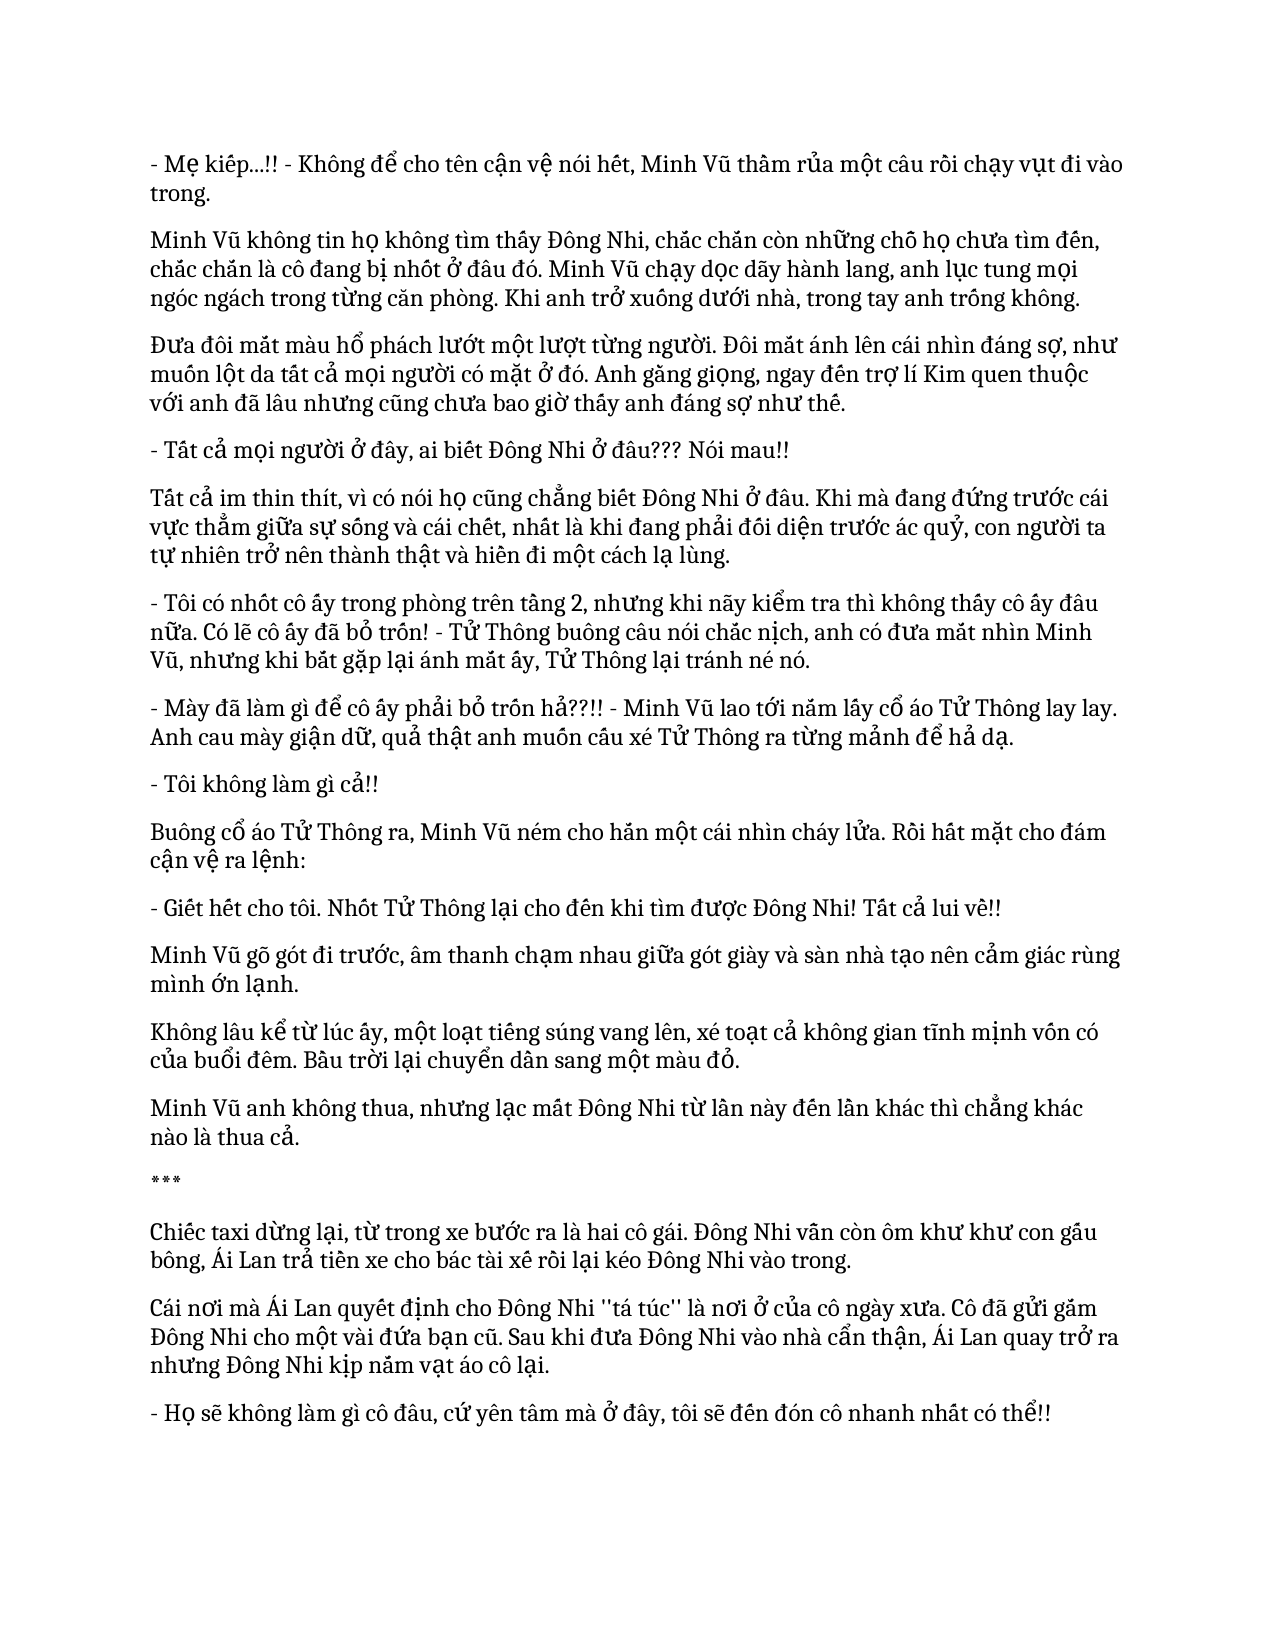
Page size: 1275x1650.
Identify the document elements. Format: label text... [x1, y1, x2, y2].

text - Giết hết cho tôi. Nhốt Tử Thông lại cho đến khi tìm được Đông Nhi! Tất cả lui về!! [150, 894, 1125, 922]
text Không lâu kể từ lúc ấy, một loạt tiếng súng vang lên, xé toạt cả không gian tĩnh mịnh vốn có của buổi đêm. Bầu trời lại chuyển dần sang một màu đỏ. [150, 1017, 1125, 1075]
text *** [150, 1170, 1125, 1199]
text Đưa đôi mắt màu hổ phách lướt một lượt từng người. Đôi mắt ánh lên cái nhìn đáng sợ, như muốn lột da tất cả mọi người có mặt ở đó. Anh gằng giọng, ngay đến trợ lí Kim quen thuộc với anh đã lâu nhưng cũng chưa bao giờ thấy anh đáng sợ như thế. [150, 331, 1125, 417]
text Chiếc taxi dừng lại, từ trong xe bước ra là hai cô gái. Đông Nhi vẫn còn ôm khư khư con gấu bông, Ái Lan trả tiền xe cho bác tài xế rồi lại kéo Đông Nhi vào trong. [150, 1217, 1125, 1275]
text Buông cổ áo Tử Thông ra, Minh Vũ ném cho hắn một cái nhìn cháy lửa. Rồi hất mặt cho đám cận vệ ra lệnh: [150, 817, 1125, 875]
text Minh Vũ gõ gót đi trước, âm thanh chạm nhau giữa gót giày và sàn nhà tạo nên cảm giác rùng mình ớn lạnh. [150, 941, 1125, 999]
text Minh Vũ anh không thua, nhưng lạc mất Đông Nhi từ lần này đến lần khác thì chẳng khác nào là thua cả. [150, 1094, 1125, 1151]
text - Tôi không làm gì cả!! [150, 770, 1125, 799]
text Tất cả im thin thít, vì có nói họ cũng chẳng biết Đông Nhi ở đâu. Khi mà đang đứng trước cái vực thẳm giữa sự sống và cái chết, nhất là khi đang phải đối diện trước ác quỷ, con người ta tự nhiên trở nên thành thật và hiền đi một cách lạ lùng. [150, 484, 1125, 570]
text - Mày đã làm gì để cô ấy phải bỏ trốn hả??!! - Minh Vũ lao tới nắm lấy cổ áo Tử Thông lay lay. Anh cau mày giận dữ, quả thật anh muốn cấu xé Tử Thông ra từng mảnh để hả dạ. [150, 694, 1125, 751]
text Cái nơi mà Ái Lan quyết định cho Đông Nhi ''tá túc'' là nơi ở của cô ngày xưa. Cô đã gửi gắm Đông Nhi cho một vài đứa bạn cũ. Sau khi đưa Đông Nhi vào nhà cẩn thận, Ái Lan quay trở ra nhưng Đông Nhi kịp nắm vạt áo cô lại. [150, 1294, 1125, 1380]
text - Họ sẽ không làm gì cô đâu, cứ yên tâm mà ở đây, tôi sẽ đến đón cô nhanh nhất có thể!! [150, 1399, 1125, 1427]
text - Mẹ kiếp...!! - Không để cho tên cận vệ nói hết, Minh Vũ thầm rủa một câu rồi chạy vụt đi vào trong. [150, 150, 1125, 207]
text - Tôi có nhốt cô ấy trong phòng trên tầng 2, nhưng khi nãy kiểm tra thì không thấy cô ấy đâu nữa. Có lẽ cô ấy đã bỏ trốn! - Tử Thông buông câu nói chắc nịch, anh có đưa mắt nhìn Minh Vũ, nhưng khi bắt gặp lại ánh mắt ấy, Tử Thông lại tránh né nó. [150, 589, 1125, 675]
text Minh Vũ không tin họ không tìm thấy Đông Nhi, chắc chắn còn những chỗ họ chưa tìm đến, chắc chắn là cô đang bị nhốt ở đâu đó. Minh Vũ chạy dọc dãy hành lang, anh lục tung mọi ngóc ngách trong từng căn phòng. Khi anh trở xuống dưới nhà, trong tay anh trống không. [150, 226, 1125, 312]
text - Tất cả mọi người ở đây, ai biết Đông Nhi ở đâu??? Nói mau!! [150, 436, 1125, 465]
